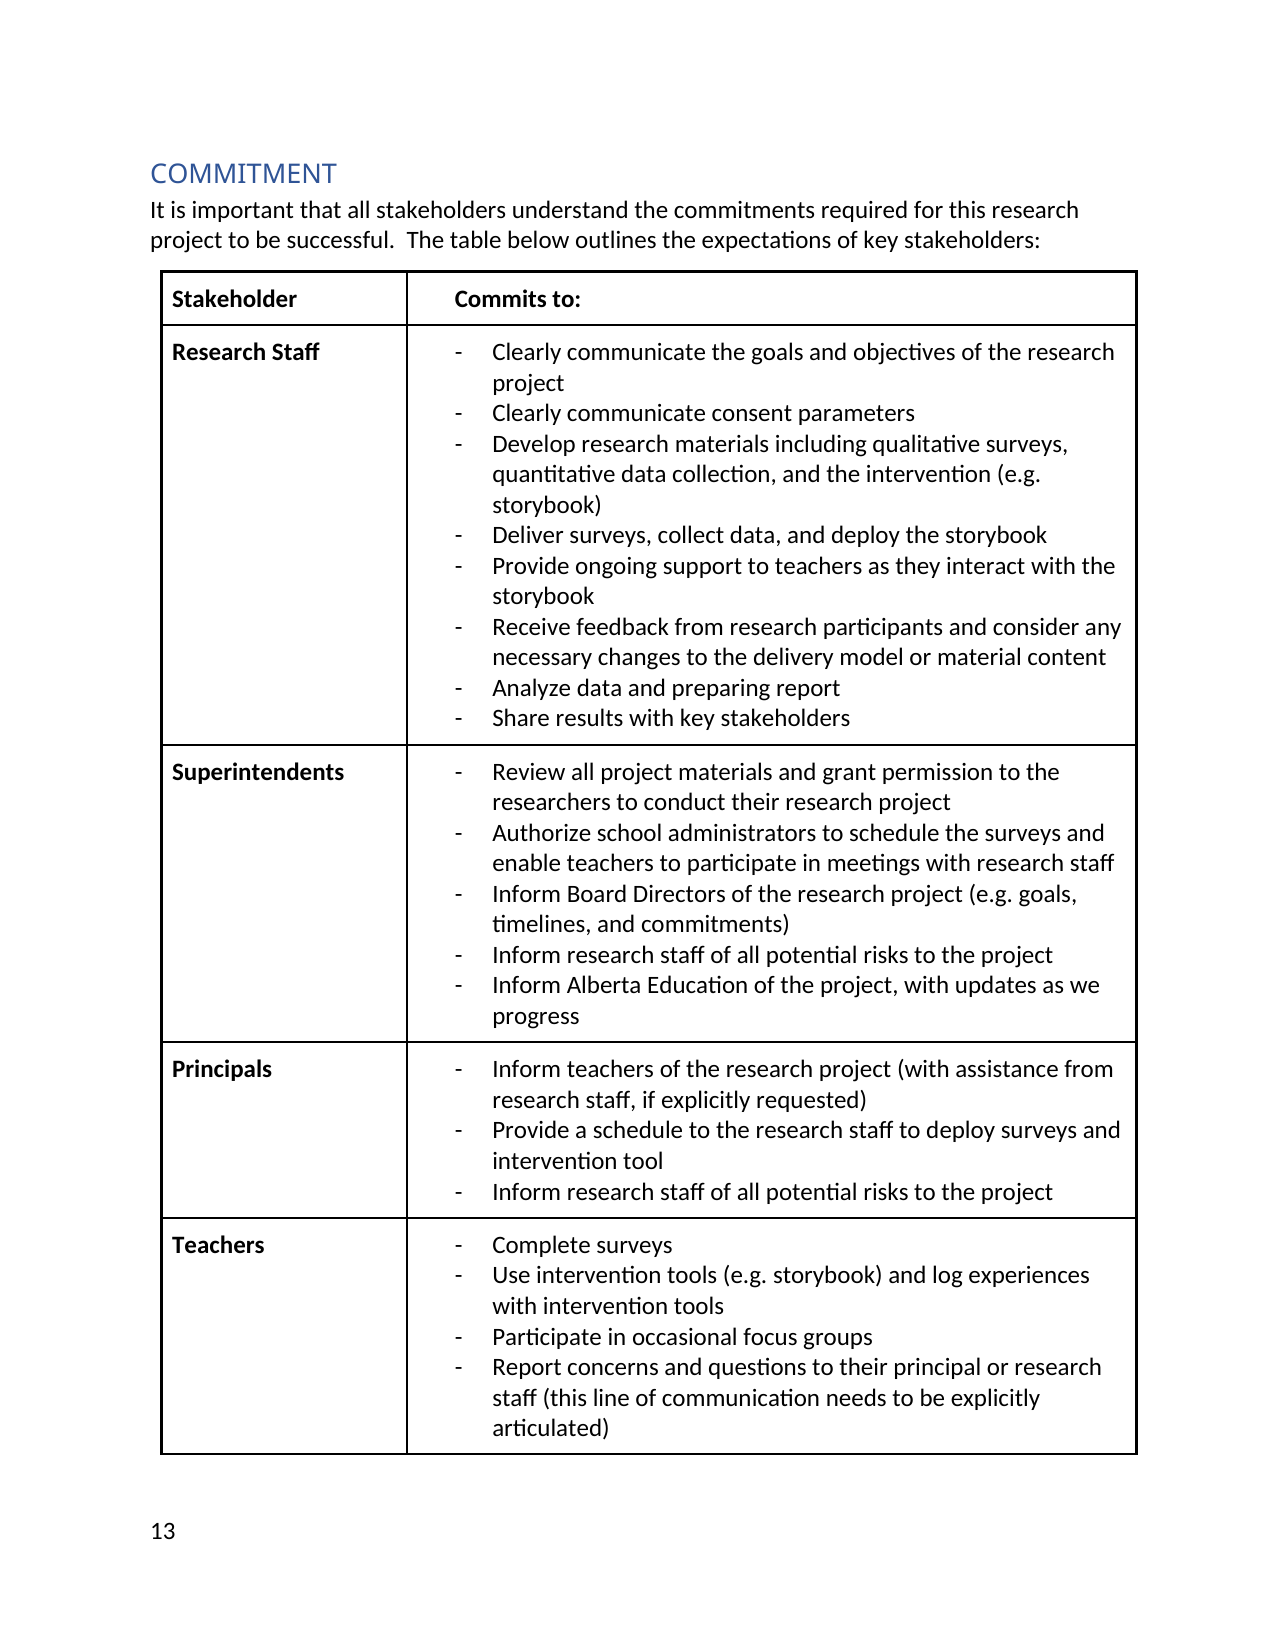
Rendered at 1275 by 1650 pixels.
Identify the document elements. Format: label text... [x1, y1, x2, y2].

subtitle COMMITMENT [150, 154, 1125, 191]
table_header Commits to: [408, 273, 1135, 324]
table_cell Complete surveys Use intervention tools (e.g. storybook) and log experiences with intervention tools Participate in occasional focus groups Report concerns and questions to their principal or research staff (this line of communication needs to be explicitly articulated) [408, 1219, 1135, 1453]
text It is important that all stakeholders understand the commitments required for this research project to be successful. The table below outlines the expectations of key stakeholders: [150, 194, 1125, 255]
table_cell Inform teachers of the research project (with assistance from research staff, if explicitly requested) Provide a schedule to the research staff to deploy surveys and intervention tool Inform research staff of all potential risks to the project [408, 1043, 1135, 1217]
table_cell Review all project materials and grant permission to the researchers to conduct their research project Authorize school administrators to schedule the surveys and enable teachers to participate in meetings with research staff Inform Board Directors of the research project (e.g. goals, timelines, and commitments) Inform research staff of all potential risks to the project Inform Alberta Education of the project, with updates as we progress [408, 746, 1135, 1041]
table_cell Principals [163, 1043, 406, 1217]
table_header Stakeholder [163, 273, 406, 324]
table_cell Clearly communicate the goals and objectives of the research project Clearly communicate consent parameters Develop research materials including qualitative surveys, quantitative data collection, and the intervention (e.g. storybook) Deliver surveys, collect data, and deploy the storybook Provide ongoing support to teachers as they interact with the storybook Receive feedback from research participants and consider any necessary changes to the delivery model or material content Analyze data and preparing report Share results with key stakeholders [408, 326, 1135, 743]
table_cell Superintendents [163, 746, 406, 1041]
table_cell Research Staff [163, 326, 406, 743]
table_cell Teachers [163, 1219, 406, 1453]
